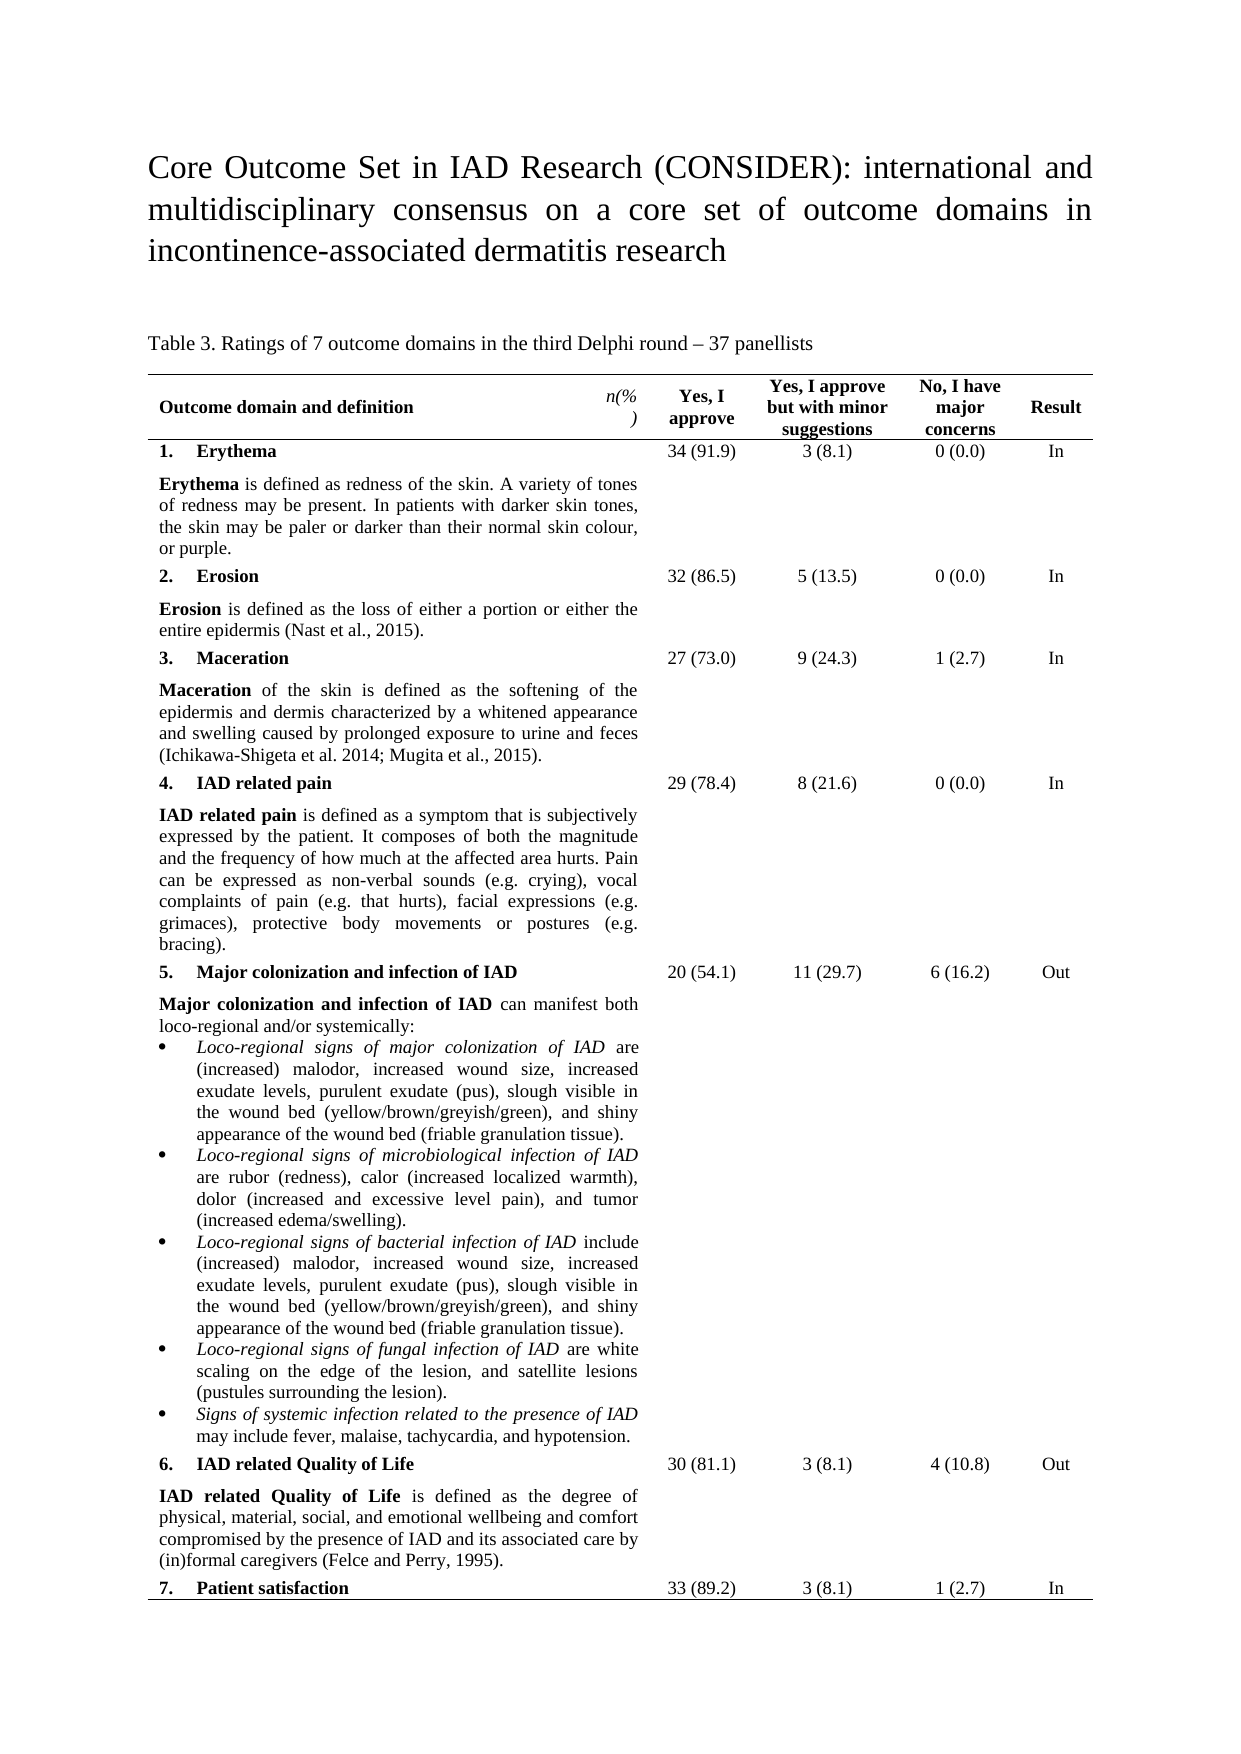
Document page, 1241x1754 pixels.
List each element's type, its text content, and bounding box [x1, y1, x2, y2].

table_cell 29 (78.4) [650, 772, 753, 961]
table_cell Erythema Erythema is defined as redness of the skin. A variety of tones of redness may be present. In patients with darker skin tones, the skin may be paler or darker than their normal skin colour, or purple. [148, 440, 650, 565]
table_cell 3 (8.1) [753, 1453, 901, 1577]
table_cell 20 (54.1) [650, 961, 753, 1452]
table_cell 5 (13.5) [753, 565, 901, 647]
table_cell In [1019, 440, 1093, 565]
table_cell 9 (24.3) [753, 647, 901, 772]
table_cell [148, 1577, 650, 1599]
table_cell 34 (91.9) [650, 440, 753, 565]
text Core Outcome Set in IAD Research (CONSIDER): international and multidisciplinary consensus on a core set of outcome domains in incontinence-associated dermatitis research [148, 148, 1093, 269]
table_cell Out [1019, 961, 1093, 1452]
table_cell In [1019, 647, 1093, 772]
table_cell 3 (8.1) [753, 440, 901, 565]
table_header Yes, I approve [650, 375, 753, 439]
table_cell 27 (73.0) [650, 647, 753, 772]
table_cell Erosion Erosion is defined as the loss of either a portion or either the entire epidermis (Nast et al., 2015). [148, 565, 650, 647]
table_cell 1 (2.7) [901, 647, 1019, 772]
table_cell Major colonization and infection of IAD Major colonization and infection of IAD can manifest both loco-regional and/or systemically: Loco-regional signs of major colonization of IAD are (increased) malodor, increased wound size, increased exudate levels, purulent exudate (pus), slough visible in the wound bed (yellow/brown/greyish/green), and shiny appearance of the wound bed (friable granulation tissue). Loco-regional signs of microbiological infection of IAD are rubor (redness), calor (increased localized warmth), dolor (increased and excessive level pain), and tumor (increased edema/swelling). Loco-regional signs of bacterial infection of IAD include (increased) malodor, increased wound size, increased exudate levels, purulent exudate (pus), slough visible in the wound bed (yellow/brown/greyish/green), and shiny appearance of the wound bed (friable granulation tissue). Loco-regional signs of fungal infection of IAD are white scaling on the edge of the lesion, and satellite lesions (pustules surrounding the lesion). Signs of systemic infection related to the presence of IAD may include fever, malaise, tachycardia, and hypotension. [148, 961, 650, 1452]
table_cell 6 (16.2) [901, 961, 1019, 1452]
table_cell 3 (8.1) [753, 1577, 901, 1599]
table_cell In [1019, 772, 1093, 961]
table_cell IAD related Quality of Life IAD related Quality of Life is defined as the degree of physical, material, social, and emotional wellbeing and comfort compromised by the presence of IAD and its associated care by (in)formal caregivers (Felce and Perry, 1995). [148, 1453, 650, 1577]
table_cell 30 (81.1) [650, 1453, 753, 1577]
table_cell Maceration Maceration of the skin is defined as the softening of the epidermis and dermis characterized by a whitened appearance and swelling caused by prolonged exposure to urine and feces (Ichikawa-Shigeta et al. 2014; Mugita et al., 2015). [148, 647, 650, 772]
table_cell IAD related pain IAD related pain is defined as a symptom that is subjectively expressed by the patient. It composes of both the magnitude and the frequency of how much at the affected area hurts. Pain can be expressed as non-verbal sounds (e.g. crying), vocal complaints of pain (e.g. that hurts), facial expressions (e.g. grimaces), protective body movements or postures (e.g. bracing). [148, 772, 650, 961]
table_cell In [1019, 565, 1093, 647]
table_cell In [1019, 1577, 1093, 1599]
table_header Outcome domain and definition [148, 375, 590, 439]
table_cell 11 (29.7) [753, 961, 901, 1452]
table_header Result [1019, 375, 1093, 439]
table_cell 0 (0.0) [901, 440, 1019, 565]
table_cell Out [1019, 1453, 1093, 1577]
table_cell 0 (0.0) [901, 565, 1019, 647]
table_cell 0 (0.0) [901, 772, 1019, 961]
text Table 3. Ratings of 7 outcome domains in the third Delphi round – 37 panellists [148, 331, 1093, 355]
table_cell 32 (86.5) [650, 565, 753, 647]
table_header n(%) [590, 375, 650, 439]
table_cell 33 (89.2) [650, 1577, 753, 1599]
table_header Yes, I approve but with minor suggestions [753, 375, 901, 439]
table_cell 4 (10.8) [901, 1453, 1019, 1577]
table_cell 1 (2.7) [901, 1577, 1019, 1599]
table_cell 8 (21.6) [753, 772, 901, 961]
table_header No, I have major concerns [901, 375, 1019, 439]
